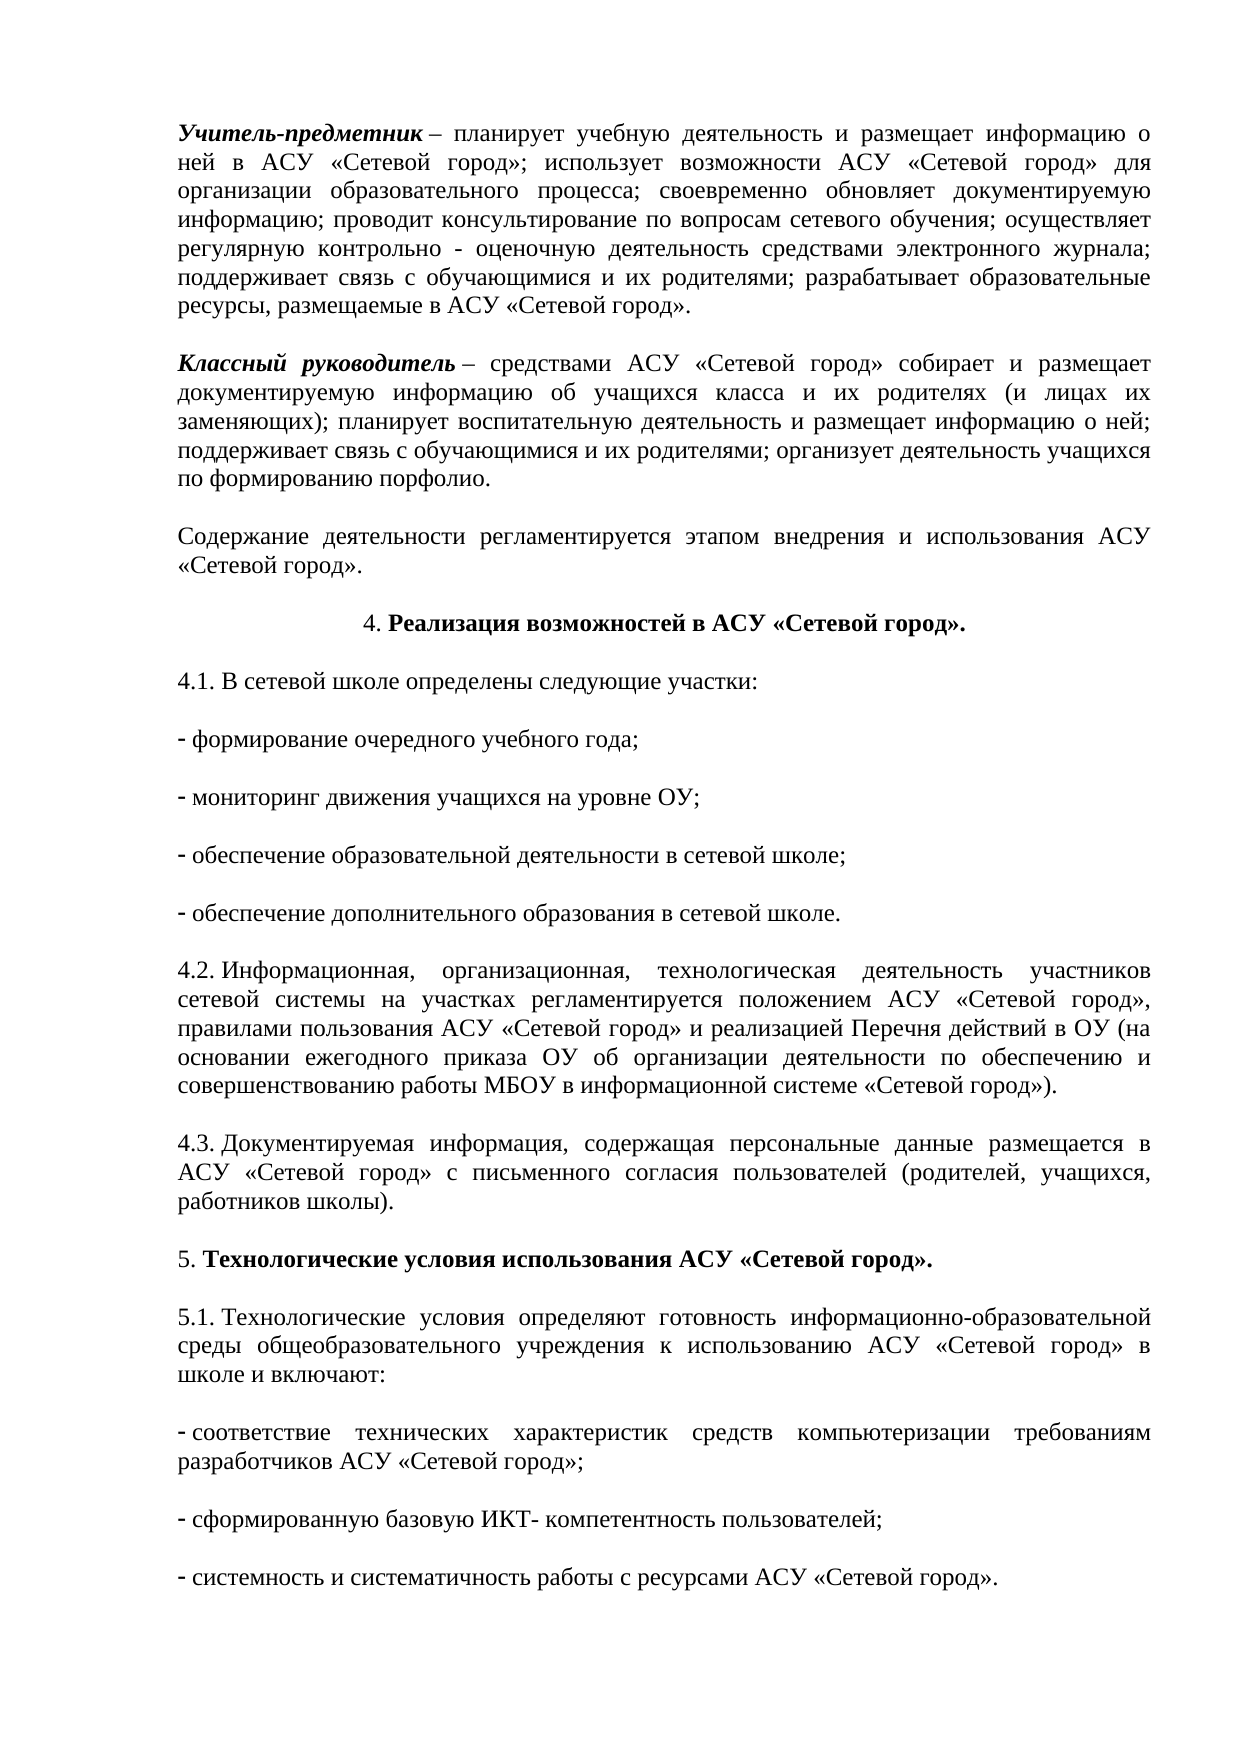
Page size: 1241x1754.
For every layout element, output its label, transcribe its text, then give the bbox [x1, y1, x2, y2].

text ​ обеспечение образовательной деятельности в сетевой школе; [177, 840, 1152, 868]
text ​ сформированную базовую ИКТ- компетентность пользователей; [177, 1504, 1152, 1533]
text Учитель-предметник – планирует учебную деятельность и размещает информацию о ней в АСУ «Сетевой город»; использует возможности АСУ «Сетевой город» для организации образовательного процесса; своевременно обновляет документируемую информацию; проводит консультирование по вопросам сетевого обучения; осуществляет регулярную контрольно - оценочную деятельность средствами электронного журнала; поддерживает связь с обучающимися и их родителями; разрабатывает образовательные ресурсы, размещаемые в АСУ «Сетевой город». [177, 118, 1152, 319]
text ​ обеспечение дополнительного образования в сетевой школе. [177, 898, 1152, 926]
text 5.​ Технологические условия использования АСУ «Сетевой город». [177, 1244, 1152, 1273]
text 4.1.​ В сетевой школе определены следующие участки: [177, 666, 1152, 695]
text Содержание деятельности регламентируется этапом внедрения и использования АСУ «Сетевой город». [177, 521, 1152, 579]
text Классный руководитель – средствами АСУ «Сетевой город» собирает и размещает документируемую информацию об учащихся класса и их родителях (и лицах их заменяющих); планирует воспитательную деятельность и размещает информацию о ней; поддерживает связь с обучающимися и их родителями; организует деятельность учащихся по формированию порфолио. [177, 348, 1152, 492]
text 4.​ Реализация возможностей в АСУ «Сетевой город». [177, 608, 1152, 637]
text 4.3.​ Документируемая информация, содержащая персональные данные размещается в АСУ «Сетевой город» с письменного согласия пользователей (родителей, учащихся, работников школы). [177, 1128, 1152, 1215]
text ​ соответствие технических характеристик средств компьютеризации требованиям разработчиков АСУ «Сетевой город»; [177, 1417, 1152, 1475]
text ​ формирование очередного учебного года; [177, 724, 1152, 753]
text 4.2.​ Информационная, организационная, технологическая деятельность участников сетевой системы на участках регламентируется положением АСУ «Сетевой город», правилами пользования АСУ «Сетевой город» и реализацией Перечня действий в ОУ (на основании ежегодного приказа ОУ об организации деятельности по обеспечению и совершенствованию работы МБОУ в информационной системе «Сетевой город»). [177, 956, 1152, 1099]
text 5.1.​ Технологические условия определяют готовность информационно-образовательной среды общеобразовательного учреждения к использованию АСУ «Сетевой город» в школе и включают: [177, 1302, 1152, 1388]
text ​ мониторинг движения учащихся на уровне ОУ; [177, 782, 1152, 811]
text ​ системность и систематичность работы с ресурсами АСУ «Сетевой город». [177, 1562, 1152, 1591]
